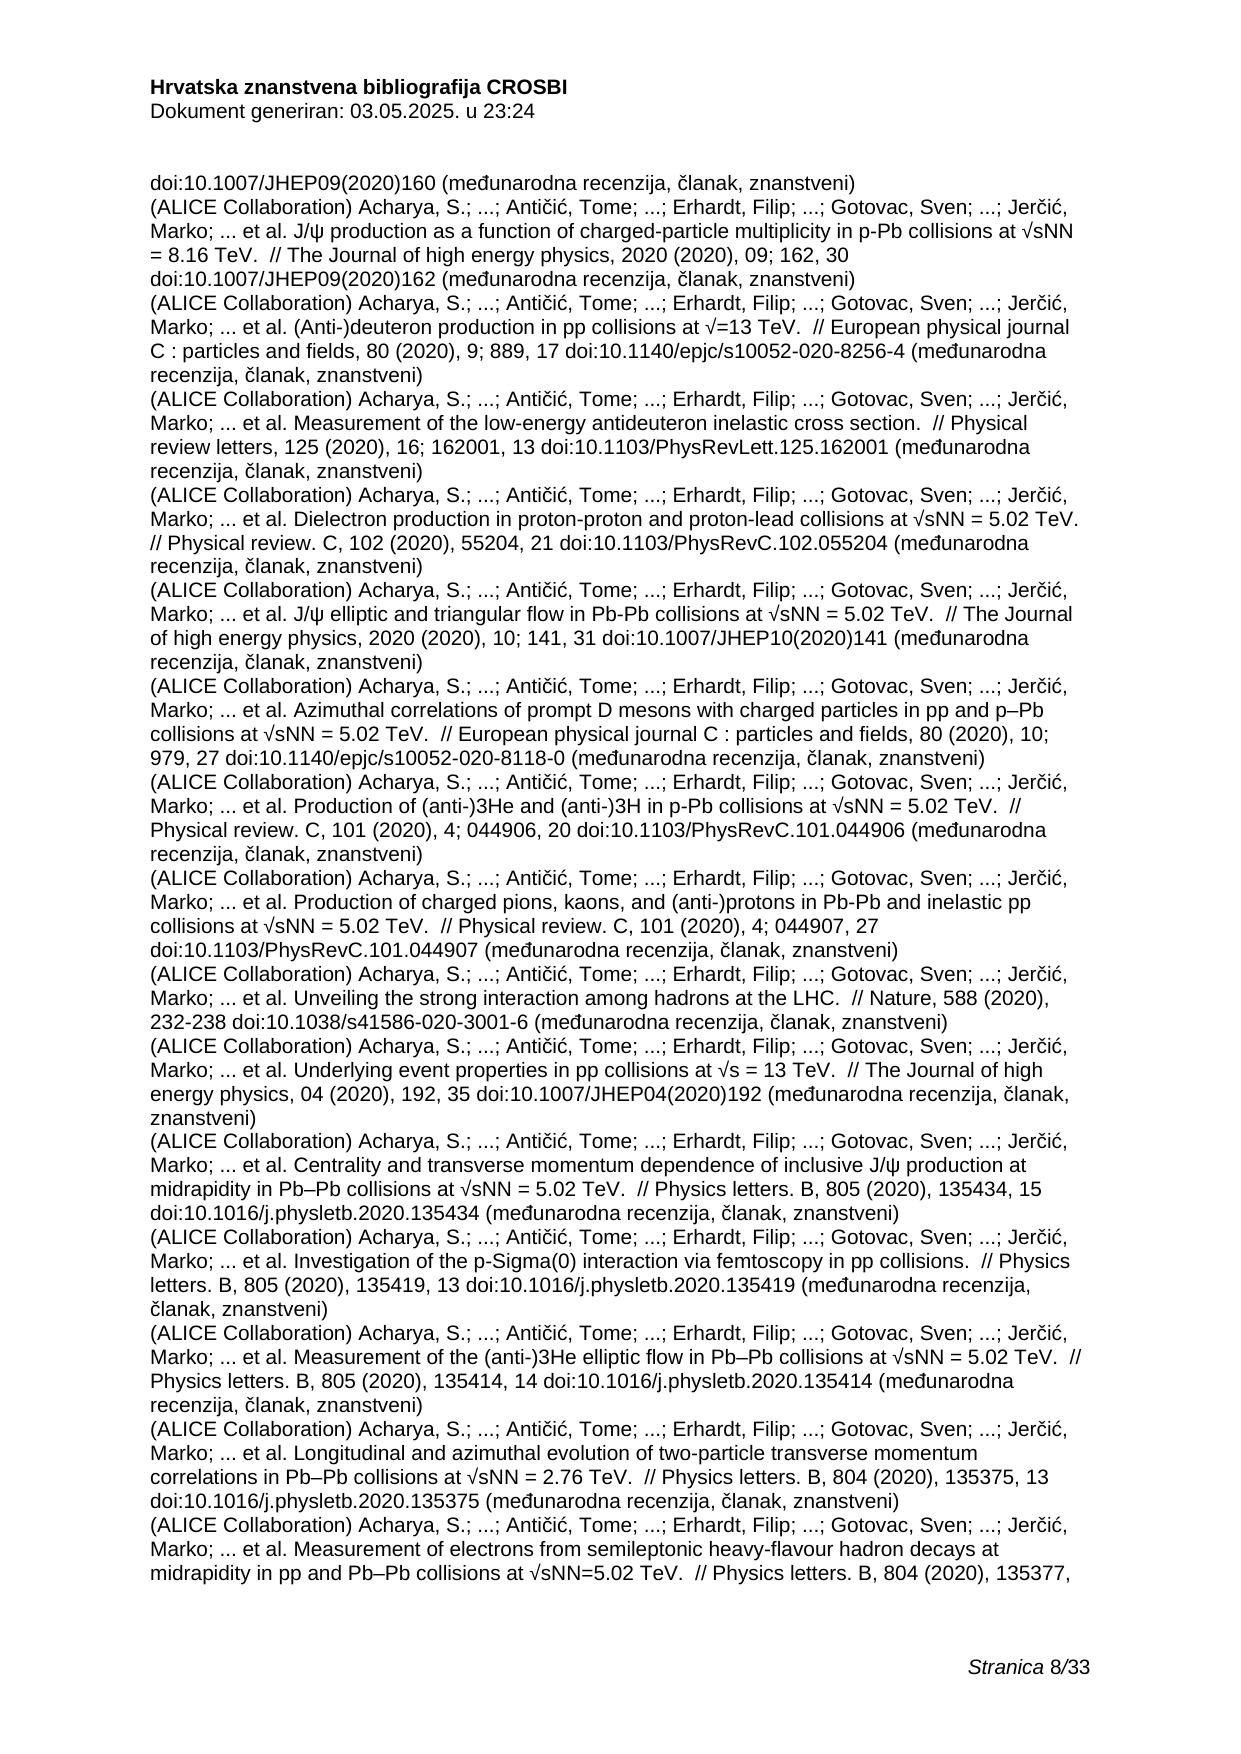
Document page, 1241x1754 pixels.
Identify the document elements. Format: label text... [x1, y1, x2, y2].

text (ALICE Collaboration) Acharya, S.; ...; Antičić, Tome; ...; Erhardt, Filip; ...; Gotovac, Sven; ...; Jerčić, Marko; ... et al. [150, 674, 1090, 770]
text (ALICE Collaboration) Acharya, S.; ...; Antičić, Tome; ...; Erhardt, Filip; ...; Gotovac, Sven; ...; Jerčić, Marko; ... et al. [150, 387, 1090, 482]
text (ALICE Collaboration) Acharya, S.; ...; Antičić, Tome; ...; Erhardt, Filip; ...; Gotovac, Sven; ...; Jerčić, Marko; ... et al. [150, 482, 1090, 578]
text (ALICE Collaboration) Acharya, S.; ...; Antičić, Tome; ...; Erhardt, Filip; ...; Gotovac, Sven; ...; Jerčić, Marko; ... et al. [150, 962, 1090, 1033]
text (ALICE Collaboration) Acharya, S.; ...; Antičić, Tome; ...; Erhardt, Filip; ...; Gotovac, Sven; ...; Jerčić, Marko; ... et al. [150, 1033, 1090, 1129]
text (ALICE Collaboration) Acharya, S.; ...; Antičić, Tome; ...; Erhardt, Filip; ...; Gotovac, Sven; ...; Jerčić, Marko; ... et al. [150, 578, 1090, 674]
text (ALICE Collaboration) Acharya, S.; ...; Antičić, Tome; ...; Erhardt, Filip; ...; Gotovac, Sven; ...; Jerčić, Marko; ... et al. [150, 770, 1090, 866]
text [150, 1513, 1090, 1584]
text (ALICE Collaboration) Acharya, S.; ...; Antičić, Tome; ...; Erhardt, Filip; ...; Gotovac, Sven; ...; Jerčić, Marko; ... et al. [150, 1225, 1090, 1321]
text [150, 195, 1090, 291]
text (ALICE Collaboration) Acharya, S.; ...; Antičić, Tome; ...; Erhardt, Filip; ...; Gotovac, Sven; ...; Jerčić, Marko; ... et al. [150, 291, 1090, 387]
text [150, 1417, 1090, 1513]
text (ALICE Collaboration) Acharya, S.; ...; Antičić, Tome; ...; Erhardt, Filip; ...; Gotovac, Sven; ...; Jerčić, Marko; ... et al. [150, 1129, 1090, 1225]
text (ALICE Collaboration) Acharya, S.; ...; Antičić, Tome; ...; Erhardt, Filip; ...; Gotovac, Sven; ...; Jerčić, Marko; ... et al. [150, 866, 1090, 962]
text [150, 171, 1090, 195]
text (ALICE Collaboration) Acharya, S.; ...; Antičić, Tome; ...; Erhardt, Filip; ...; Gotovac, Sven; ...; Jerčić, Marko; ... et al. [150, 1321, 1090, 1417]
